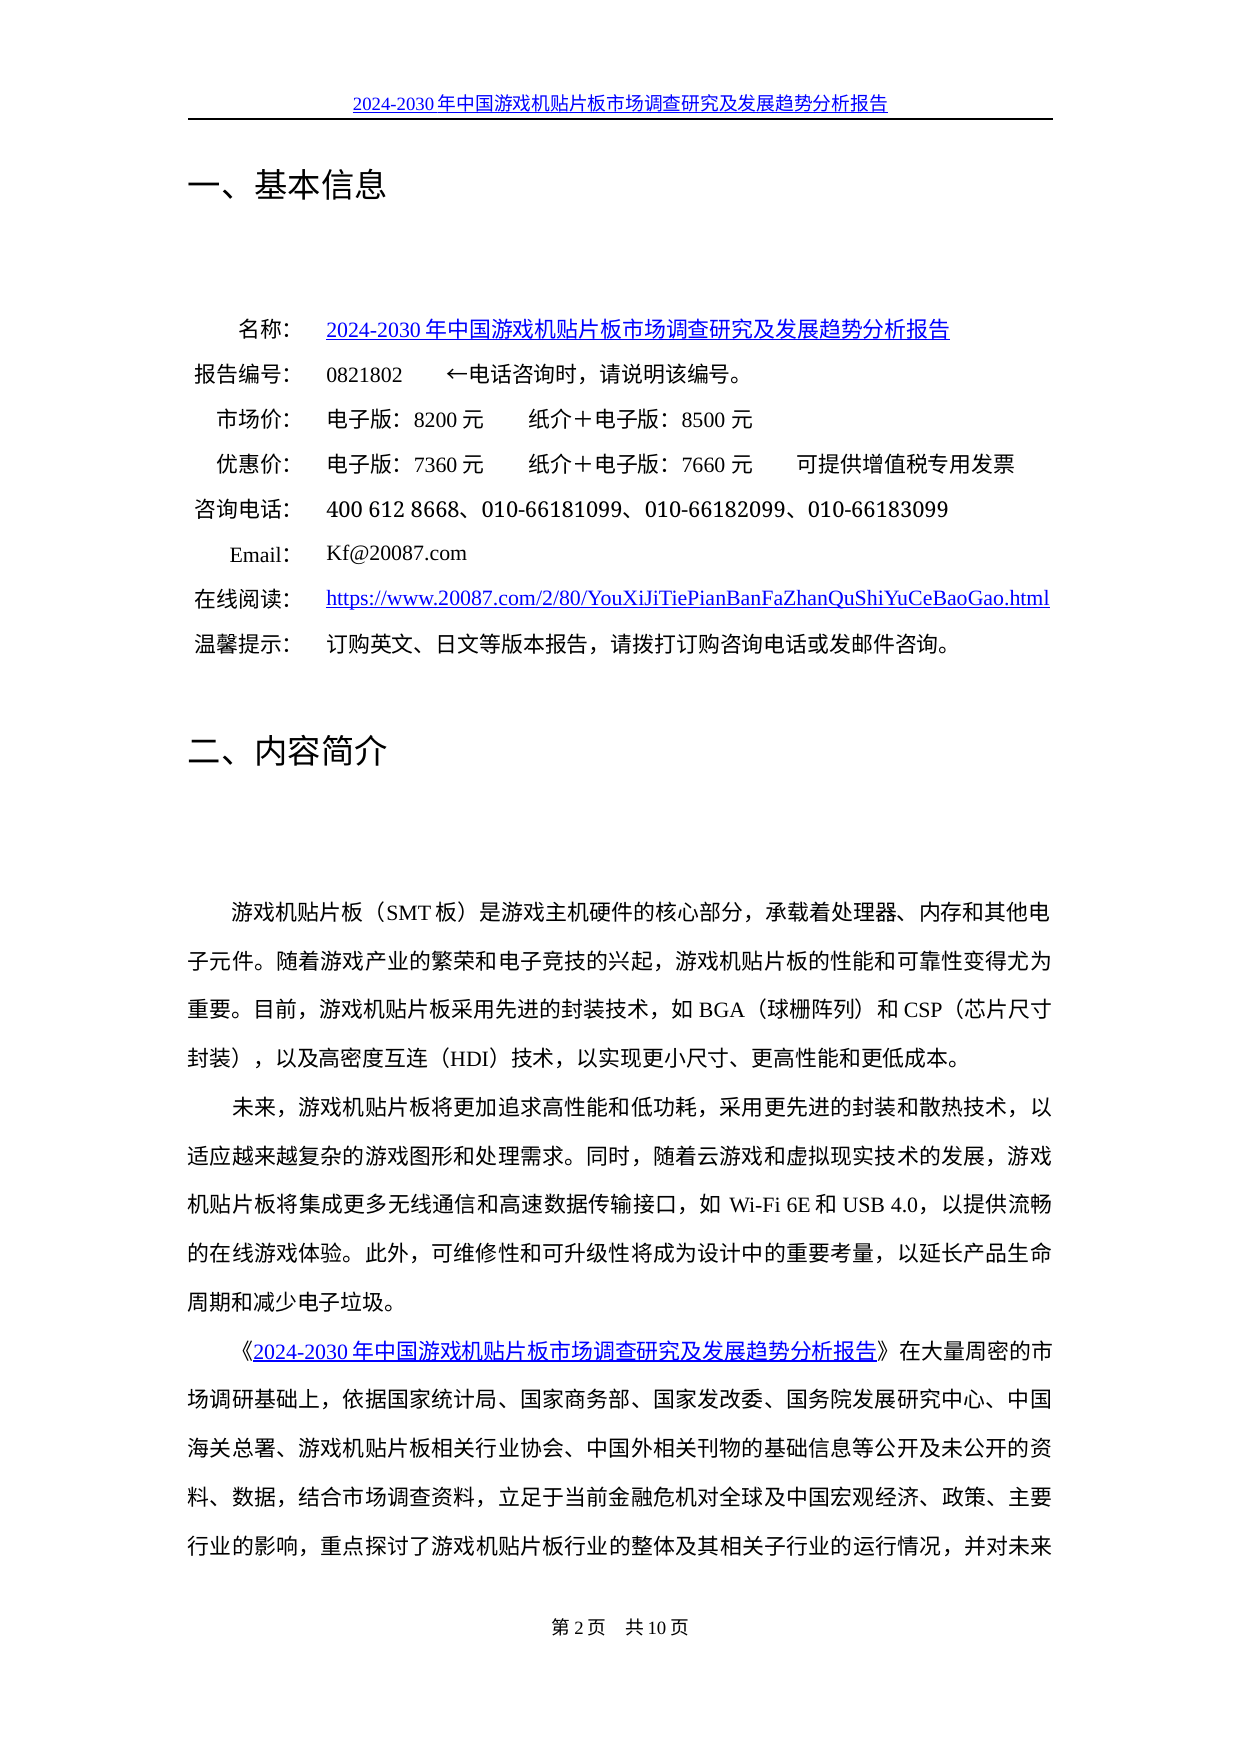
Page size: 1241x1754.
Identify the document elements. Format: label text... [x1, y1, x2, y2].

title 一、基本信息 [187, 150, 1053, 215]
table_cell 报告编号： [167, 357, 315, 402]
table_cell 400 612 8668、010-66181099、010-66182099、010-66183099 [315, 492, 1073, 537]
table_header 2024-2030年中国游戏机贴片板市场调查研究及发展趋势分析报告 [315, 312, 1073, 357]
table_cell 0821802 ←电话咨询时，请说明该编号。 [315, 357, 1073, 402]
table_header 名称： [167, 312, 315, 357]
table_cell Kf@20087.com [315, 537, 1073, 582]
table_cell 电子版：8200 元 纸介＋电子版：8500 元 [315, 402, 1073, 447]
table_cell 电子版：7360 元 纸介＋电子版：7660 元 可提供增值税专用发票 [315, 447, 1073, 492]
table_cell 优惠价： [167, 447, 315, 492]
table_cell 订购英文、日文等版本报告，请拨打订购咨询电话或发邮件咨询。 [315, 627, 1073, 672]
table_cell 市场价： [167, 402, 315, 447]
title 二、内容简介 [187, 717, 1053, 782]
table_cell [315, 582, 1073, 627]
table_cell Email： [167, 537, 315, 582]
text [187, 894, 1053, 1561]
table_cell 咨询电话： [167, 492, 315, 537]
table_cell 温馨提示： [167, 627, 315, 672]
table_cell 在线阅读： [167, 582, 315, 627]
